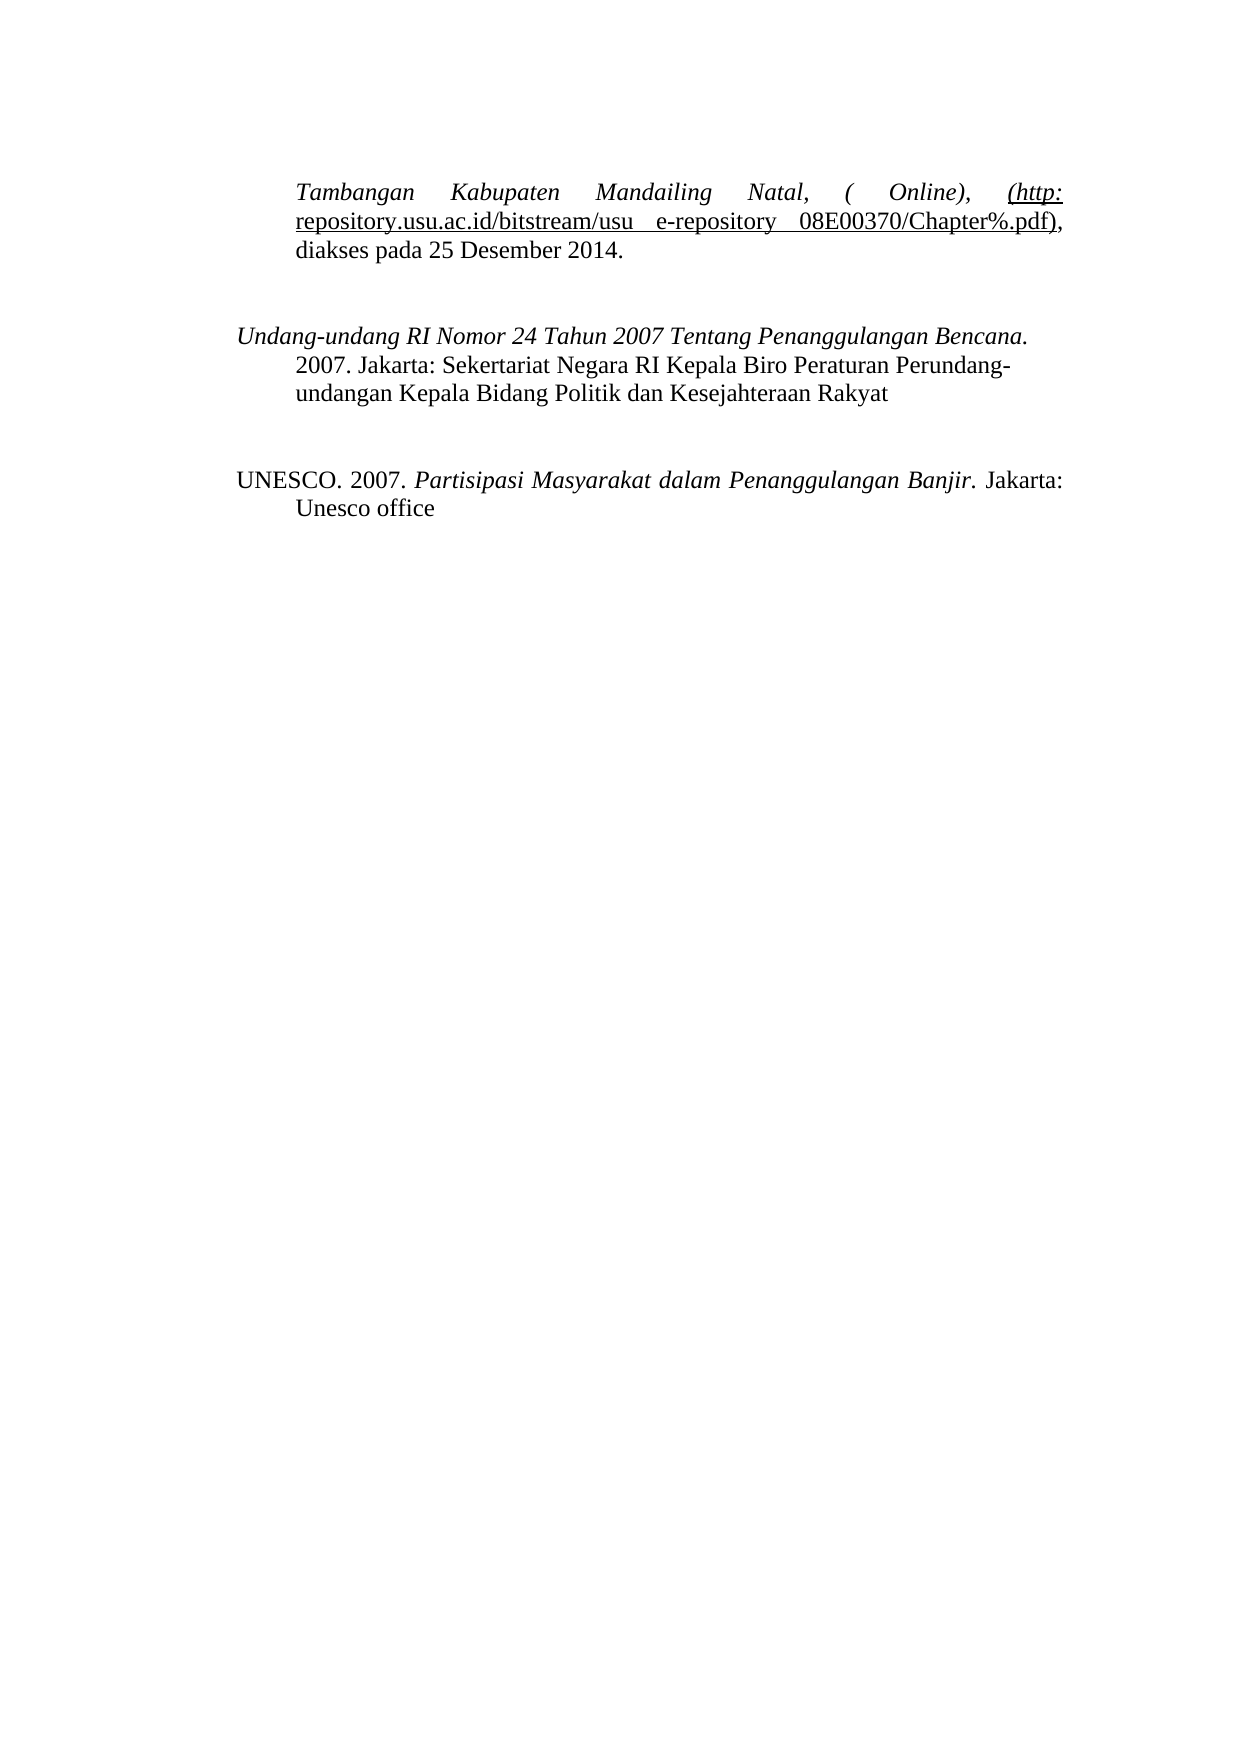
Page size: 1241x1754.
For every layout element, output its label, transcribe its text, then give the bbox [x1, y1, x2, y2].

text Undang-undang RI Nomor 24 Tahun 2007 Tentang Penanggulangan Bencana. 2007. Jakarta: Sekertariat Negara RI Kepala Biro Peraturan Perundang-undangan Kepala Bidang Politik dan Kesejahteraan Rakyat [236, 321, 1063, 407]
text UNESCO. 2007. Partisipasi Masyarakat dalam Penanggulangan Banjir. Jakarta: Unesco office [236, 465, 1063, 522]
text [236, 177, 1063, 263]
